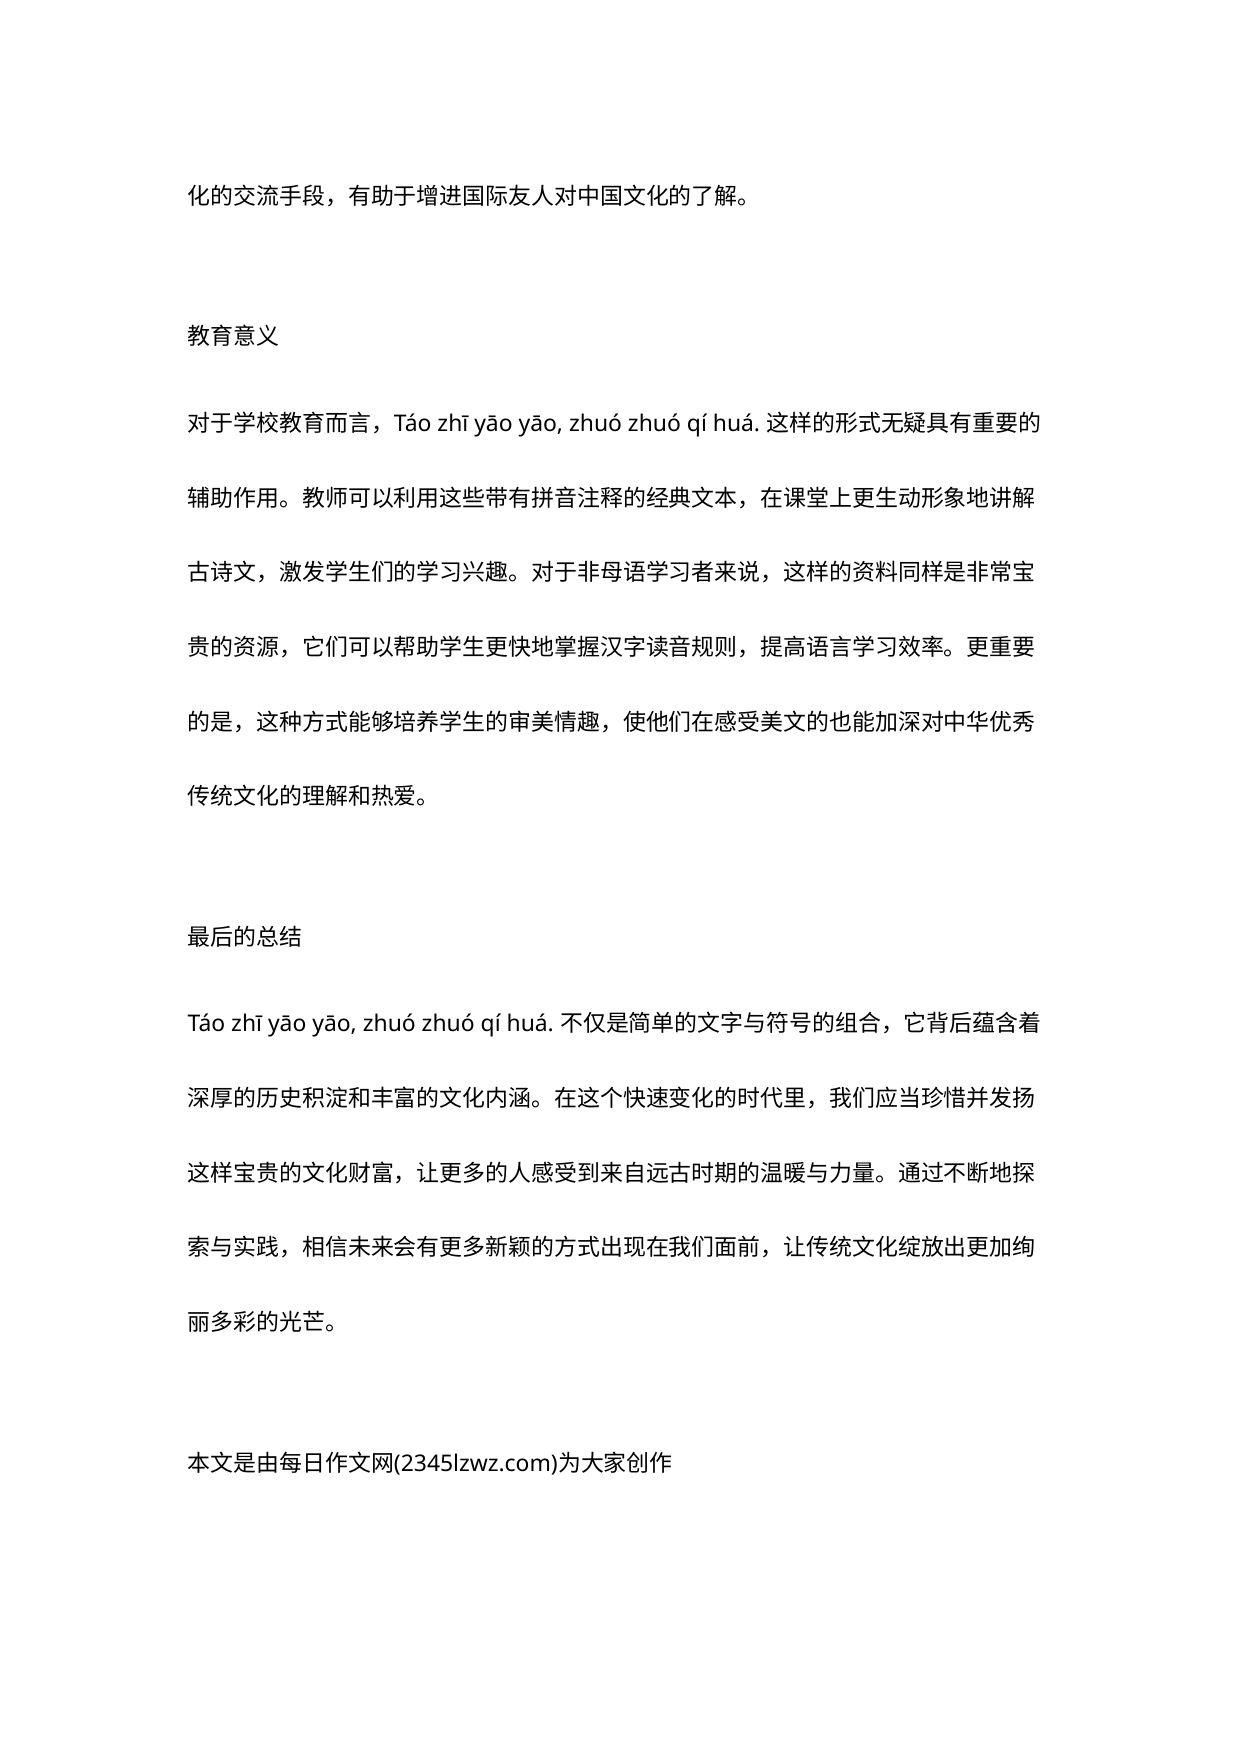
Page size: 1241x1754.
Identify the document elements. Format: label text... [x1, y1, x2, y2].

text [187, 162, 1053, 227]
text Táo zhī yāo yāo, zhuó zhuó qí huá. 不仅是简单的文字与符号的组合，它背后蕴含着深厚的历史积淀和丰富的文化内涵。在这个快速变化的时代里，我们应当珍惜并发扬这样宝贵的文化财富，让更多的人感受到来自远古时期的温暖与力量。通过不断地探索与实践，相信未来会有更多新颖的方式出现在我们面前，让传统文化绽放出更加绚丽多彩的光芒。 [187, 989, 1053, 1353]
text 教育意义 [187, 302, 1053, 367]
text 最后的总结 [187, 903, 1053, 968]
text 本文是由每日作文网(2345lzwz.com)为大家创作 [187, 1428, 1053, 1493]
text 对于学校教育而言，Táo zhī yāo yāo, zhuó zhuó qí huá. 这样的形式无疑具有重要的辅助作用。教师可以利用这些带有拼音注释的经典文本，在课堂上更生动形象地讲解古诗文，激发学生们的学习兴趣。对于非母语学习者来说，这样的资料同样是非常宝贵的资源，它们可以帮助学生更快地掌握汉字读音规则，提高语言学习效率。更重要的是，这种方式能够培养学生的审美情趣，使他们在感受美文的也能加深对中华优秀传统文化的理解和热爱。 [187, 389, 1053, 827]
